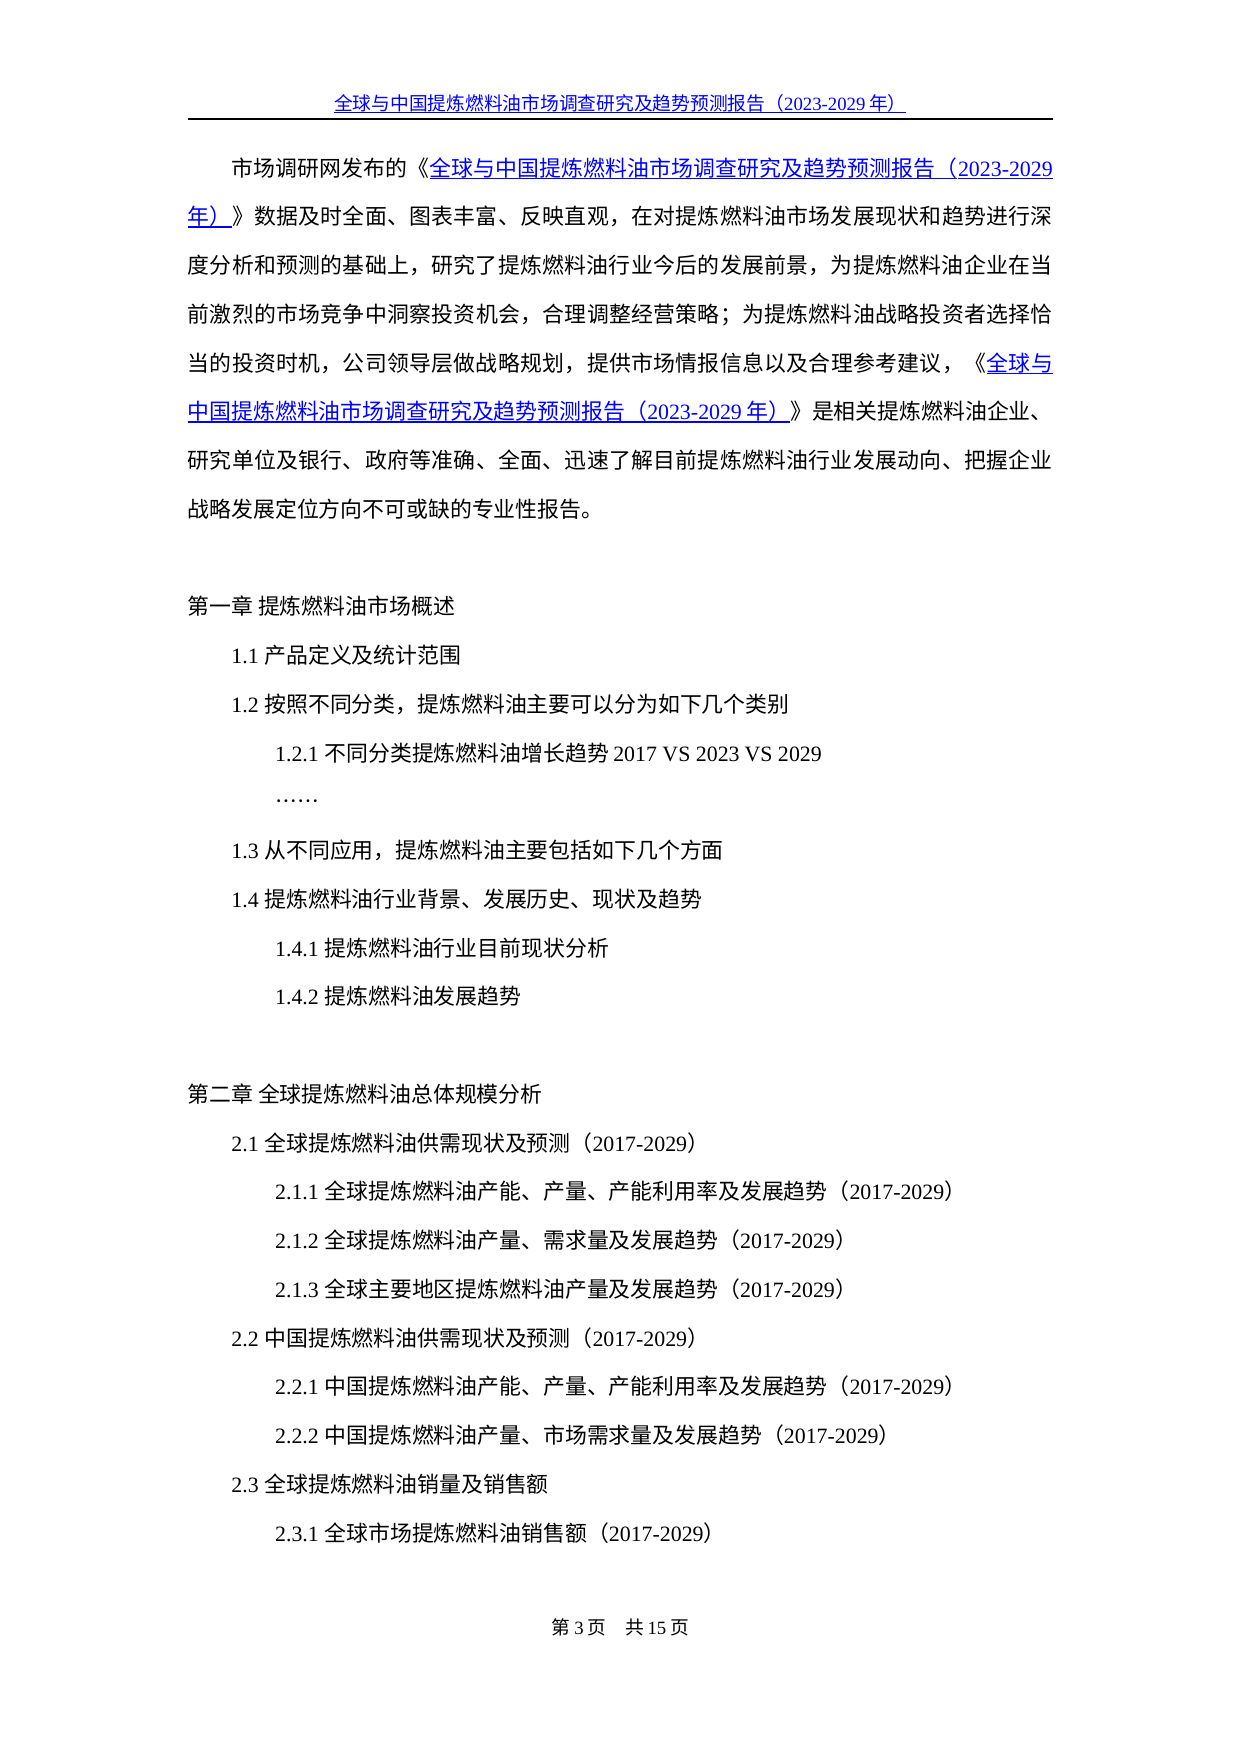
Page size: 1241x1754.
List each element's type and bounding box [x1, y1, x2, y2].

text [187, 150, 1053, 1548]
